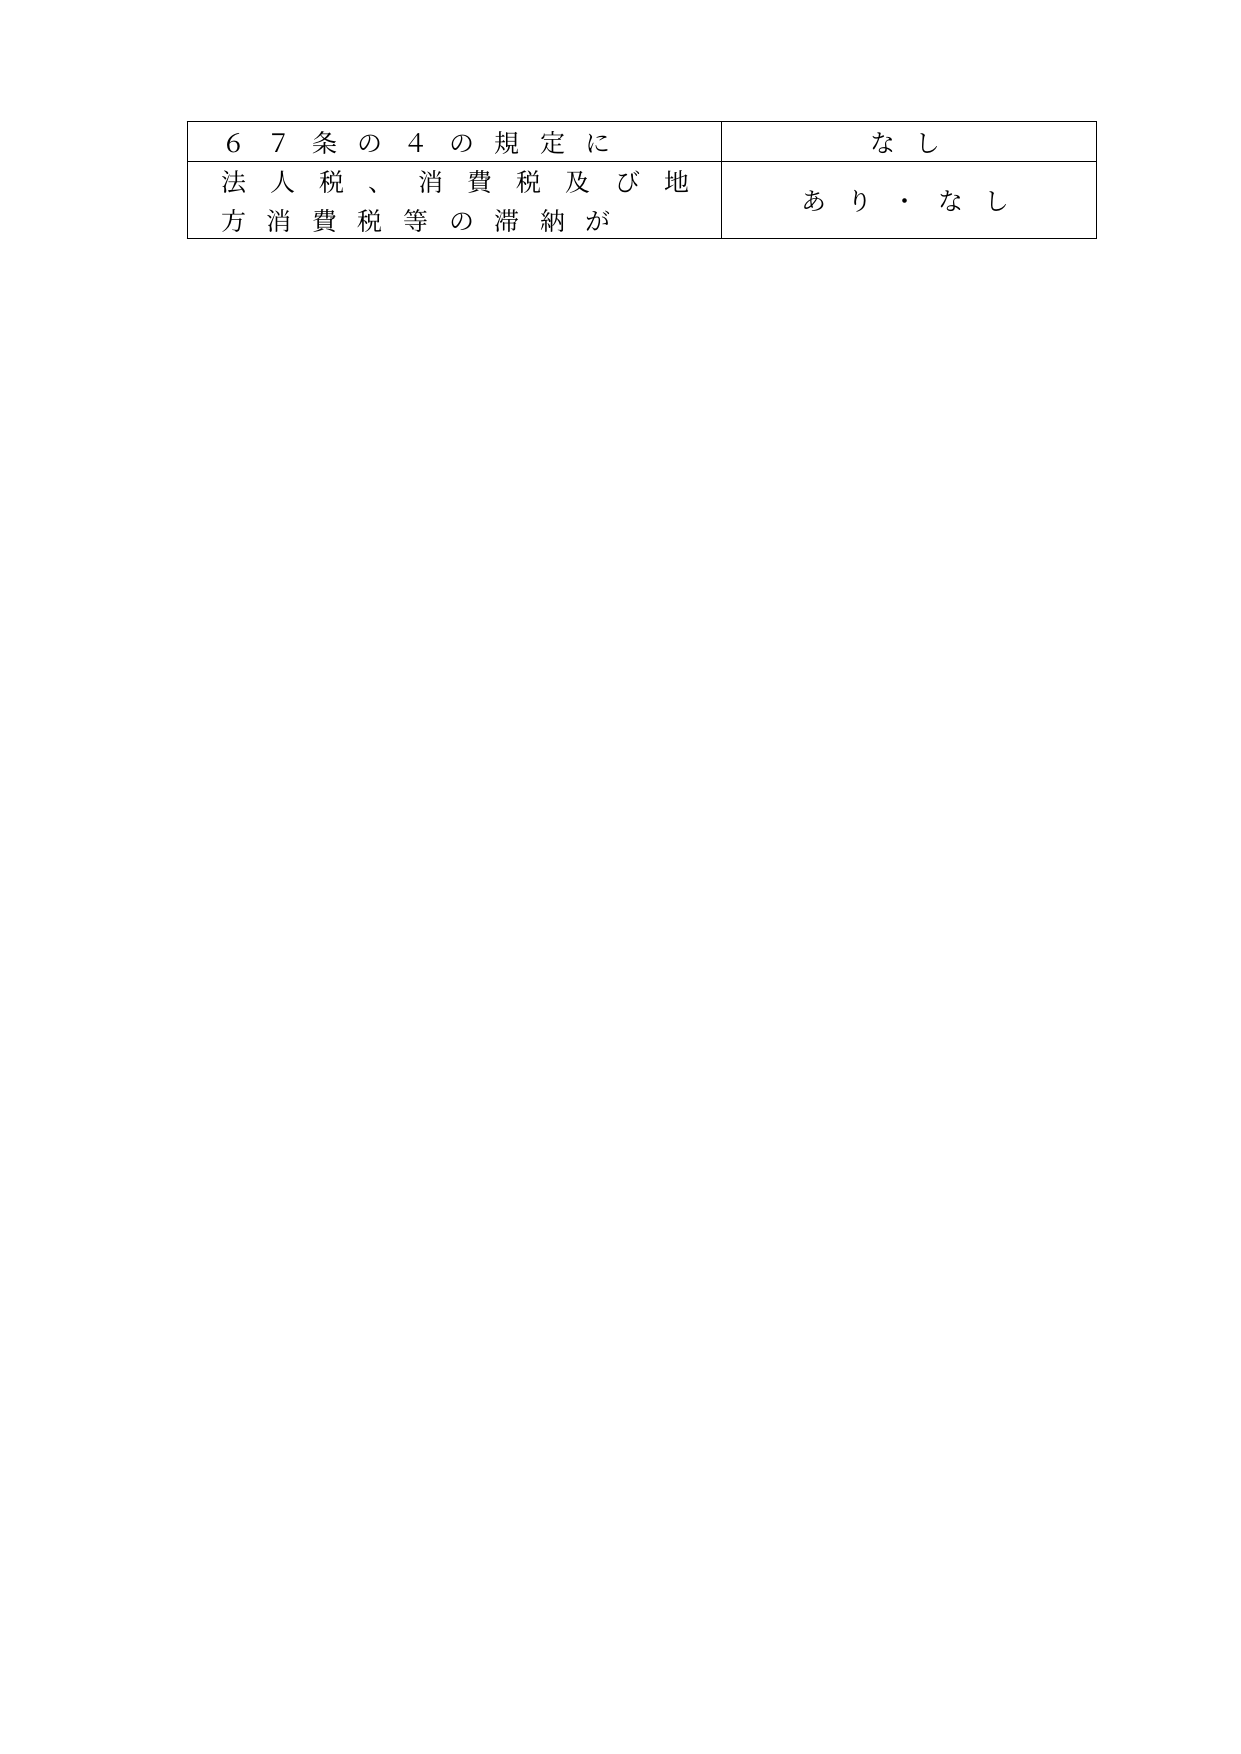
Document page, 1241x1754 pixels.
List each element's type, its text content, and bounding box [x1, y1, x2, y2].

table_header 地方自治法施行令第１６７条の４の規定に [188, 122, 721, 161]
table_cell あり・なし [722, 162, 1096, 238]
table_header 該当あり・該当なし [722, 122, 1096, 161]
table_cell 法人税、消費税及び地方消費税等の滞納が [188, 162, 721, 238]
